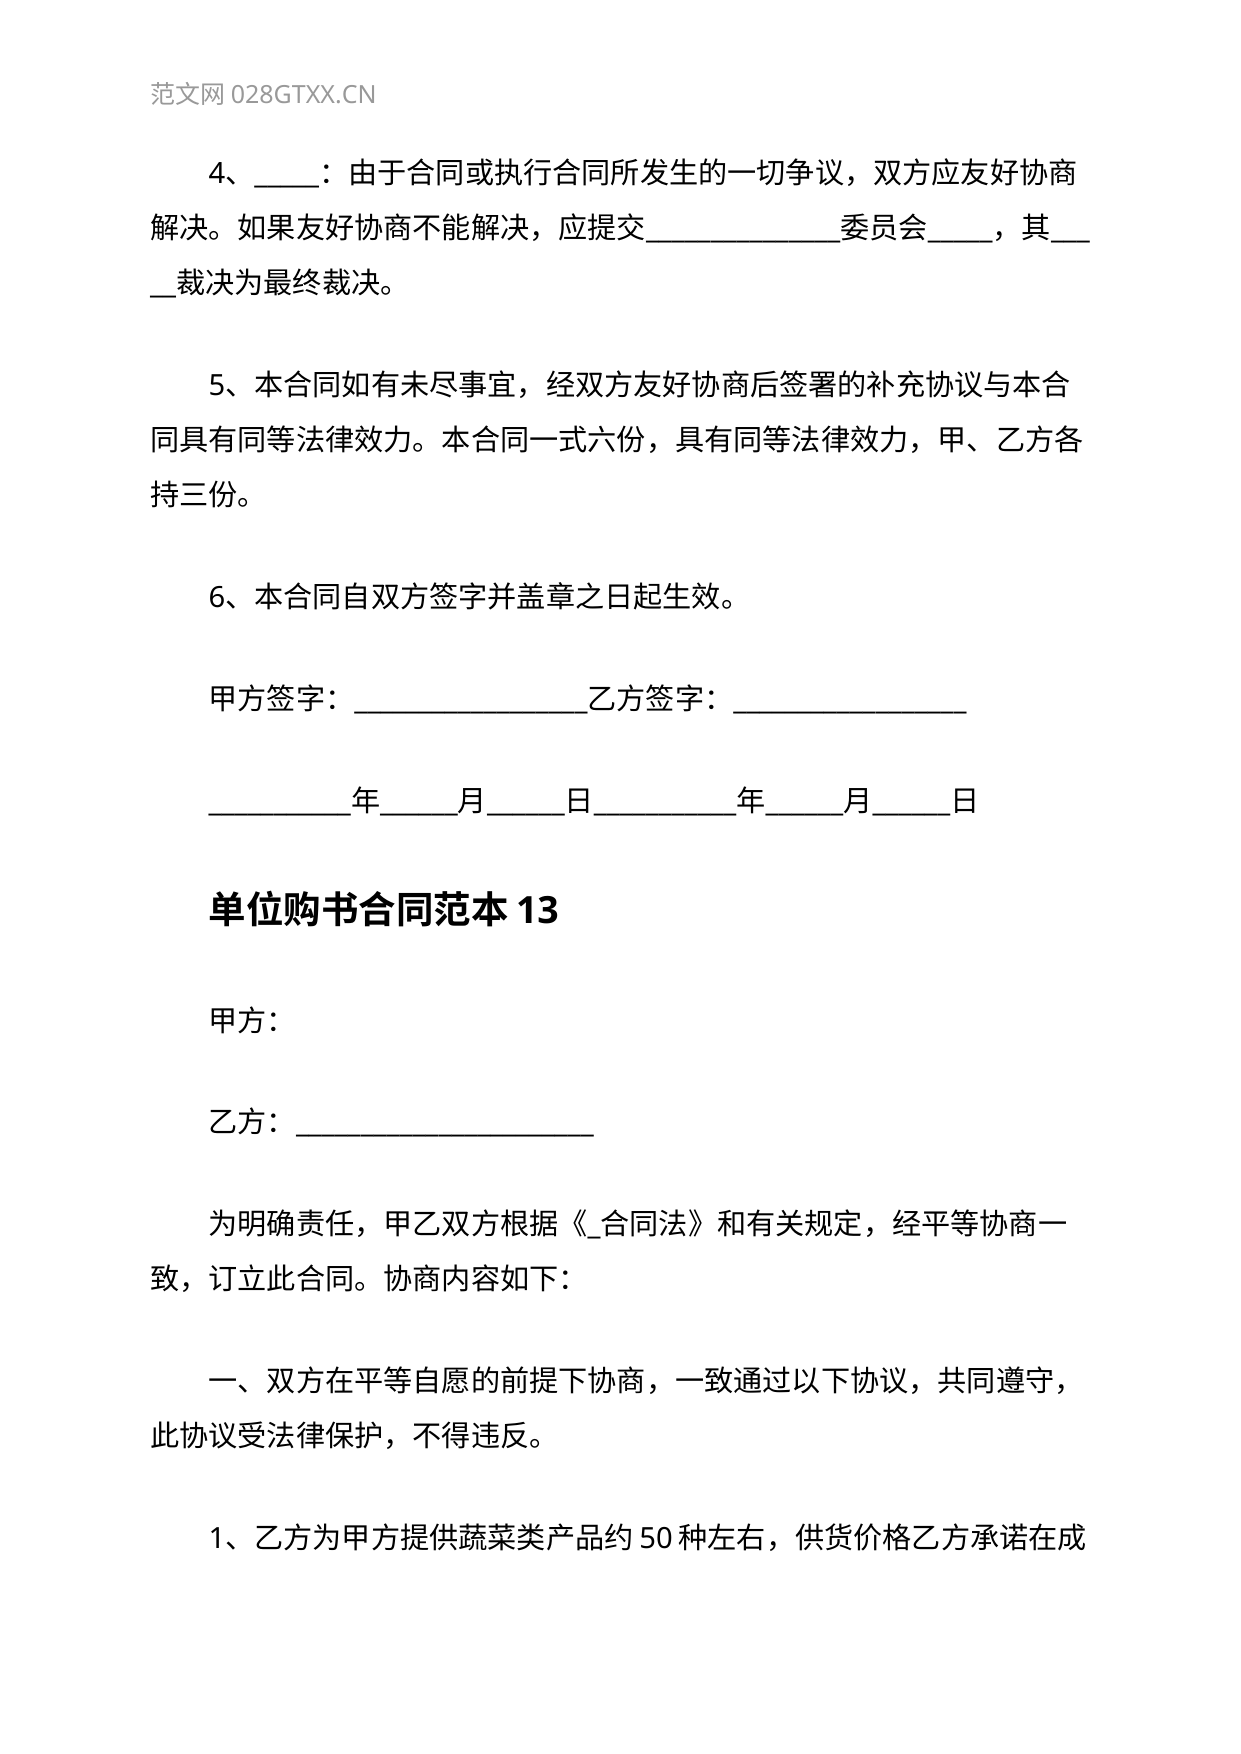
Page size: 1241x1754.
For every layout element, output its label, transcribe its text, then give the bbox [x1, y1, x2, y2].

text 6、本合同自双方签字并盖章之日起生效。 [150, 574, 1090, 616]
text 单位购书合同范本13 [150, 879, 1090, 934]
text 5、本合同如有未尽事宜，经双方友好协商后签署的补充协议与本合同具有同等法律效力。本合同一式六份，具有同等法律效力，甲、乙方各持三份。 [150, 362, 1090, 514]
text 为明确责任，甲乙双方根据《_合同法》和有关规定，经平等协商一致，订立此合同。协商内容如下： [150, 1201, 1090, 1298]
text 甲方签字：__________________乙方签字：__________________ [150, 676, 1090, 718]
text 甲方： [150, 997, 1090, 1039]
text 4、_____：由于合同或执行合同所发生的一切争议，双方应友好协商解决。如果友好协商不能解决，应提交_______________委员会_____，其_____裁决为最终裁决。 [150, 150, 1090, 302]
text 乙方：_______________________ [150, 1099, 1090, 1141]
text 一、双方在平等自愿的前提下协商，一致通过以下协议，共同遵守，此协议受法律保护，不得违反。 [150, 1358, 1090, 1455]
text ___________年______月______日___________年______月______日 [150, 778, 1090, 820]
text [150, 1514, 1090, 1557]
